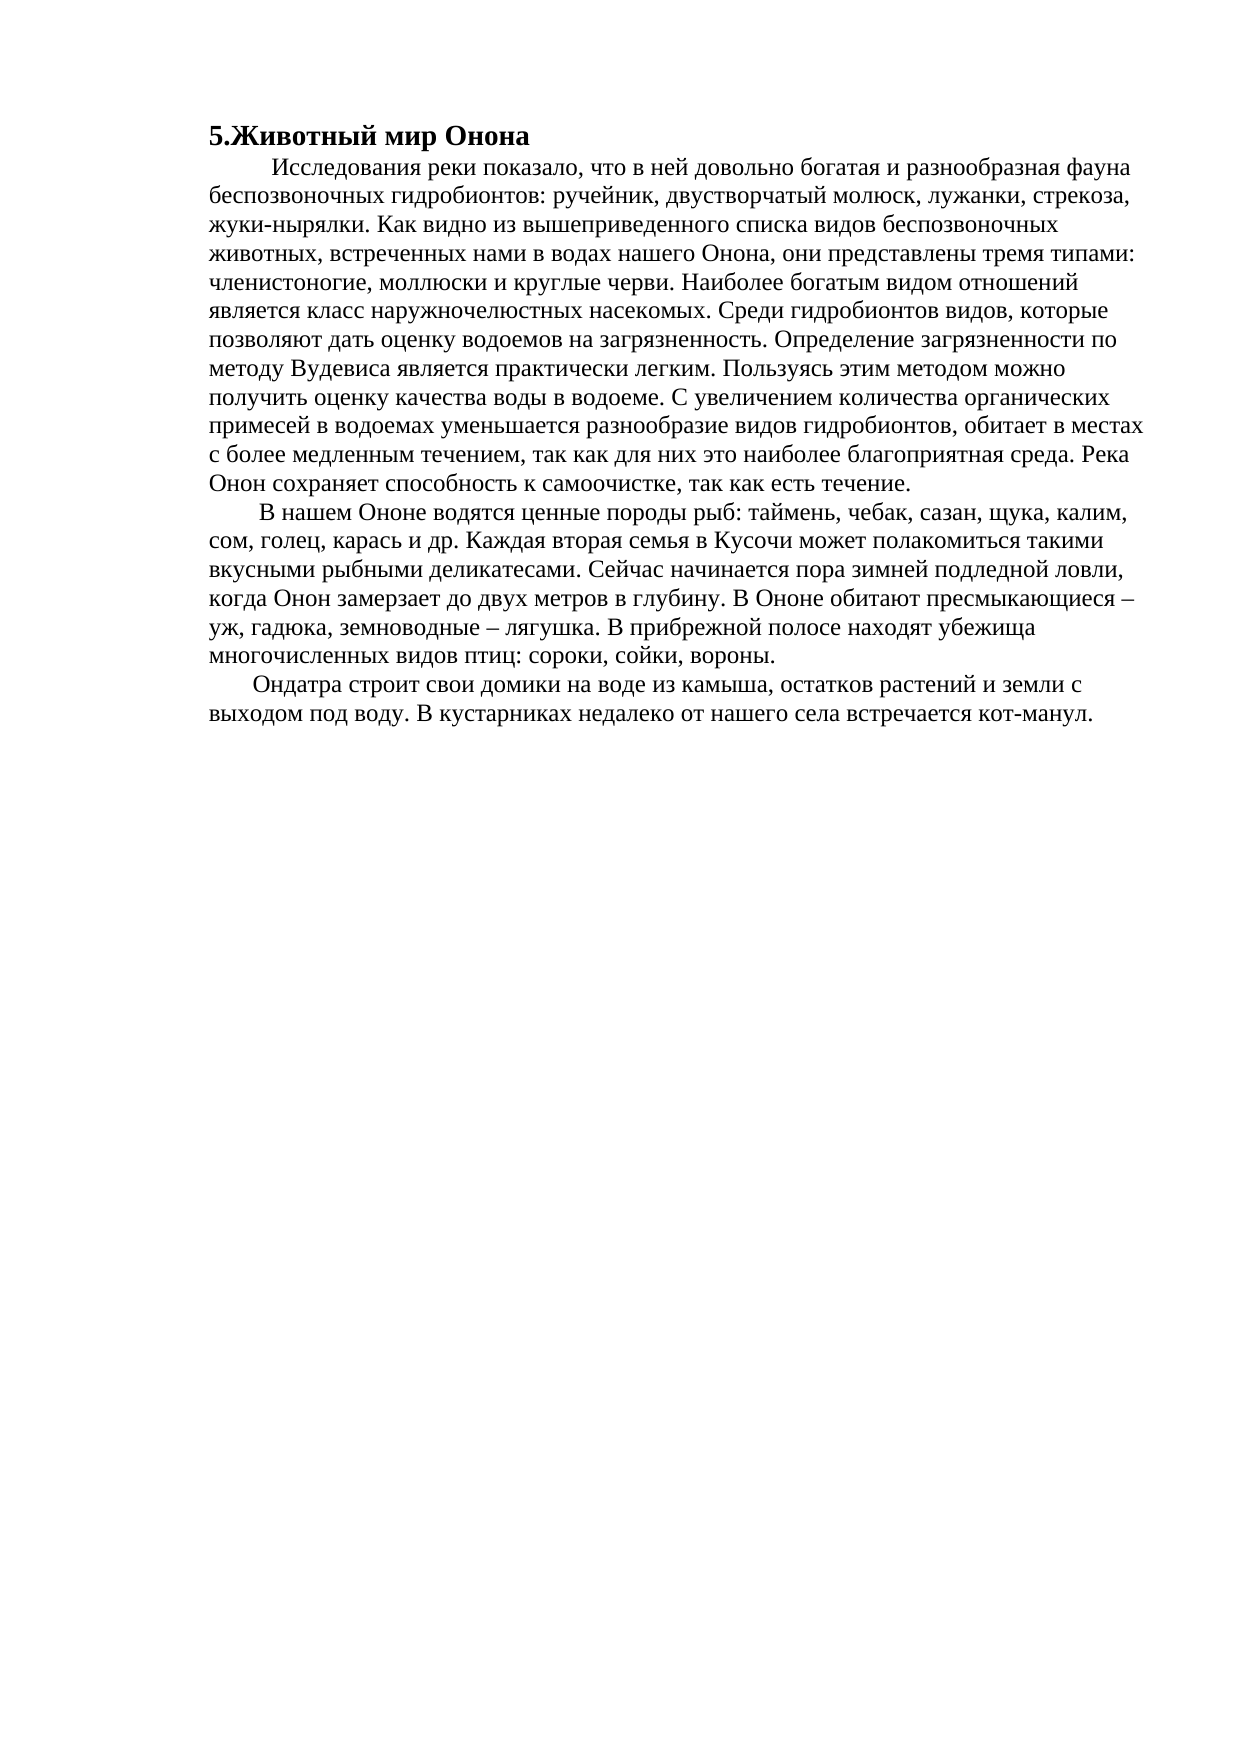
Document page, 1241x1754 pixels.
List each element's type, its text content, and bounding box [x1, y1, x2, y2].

text Исследования реки показало, что в ней довольно богатая и разнообразная фауна беспозвоночных гидробионтов: ручейник, двустворчатый молюск, лужанки, стрекоза, жуки-нырялки. Как видно из вышеприведенного списка видов беспозвоночных животных, встреченных нами в водах нашего Онона, они представлены тремя типами: членистоногие, моллюски и круглые черви. Наиболее богатым видом отношений является класс наружночелюстных насекомых. Среди гидробионтов видов, которые позволяют дать оценку водоемов на загрязненность. Определение загрязненности по методу Вудевиса является практически легким. Пользуясь этим методом можно получить оценку качества воды в водоеме. С увеличением количества органических примесей в водоемах уменьшается разнообразие видов гидробионтов, обитает в местах с более медленным течением, так как для них это наиболее благоприятная среда. Река Онон сохраняет способность к самоочистке, так как есть течение. [208, 152, 1152, 497]
text 5.Животный мир Онона [208, 118, 1152, 152]
text Ондатра строит свои домики на воде из камыша, остатков растений и земли с выходом под воду. В кустарниках недалеко от нашего села встречается кот-манул. [208, 669, 1152, 727]
text В нашем Ононе водятся ценные породы рыб: таймень, чебак, сазан, щука, калим, сом, голец, карась и др. Каждая вторая семья в Кусочи может полакомиться такими вкусными рыбными деликатесами. Сейчас начинается пора зимней подледной ловли, когда Онон замерзает до двух метров в глубину. В Ононе обитают пресмыкающиеся – уж, гадюка, земноводные – лягушка. В прибрежной полосе находят убежища многочисленных видов птиц: сороки, сойки, вороны. [208, 497, 1152, 669]
